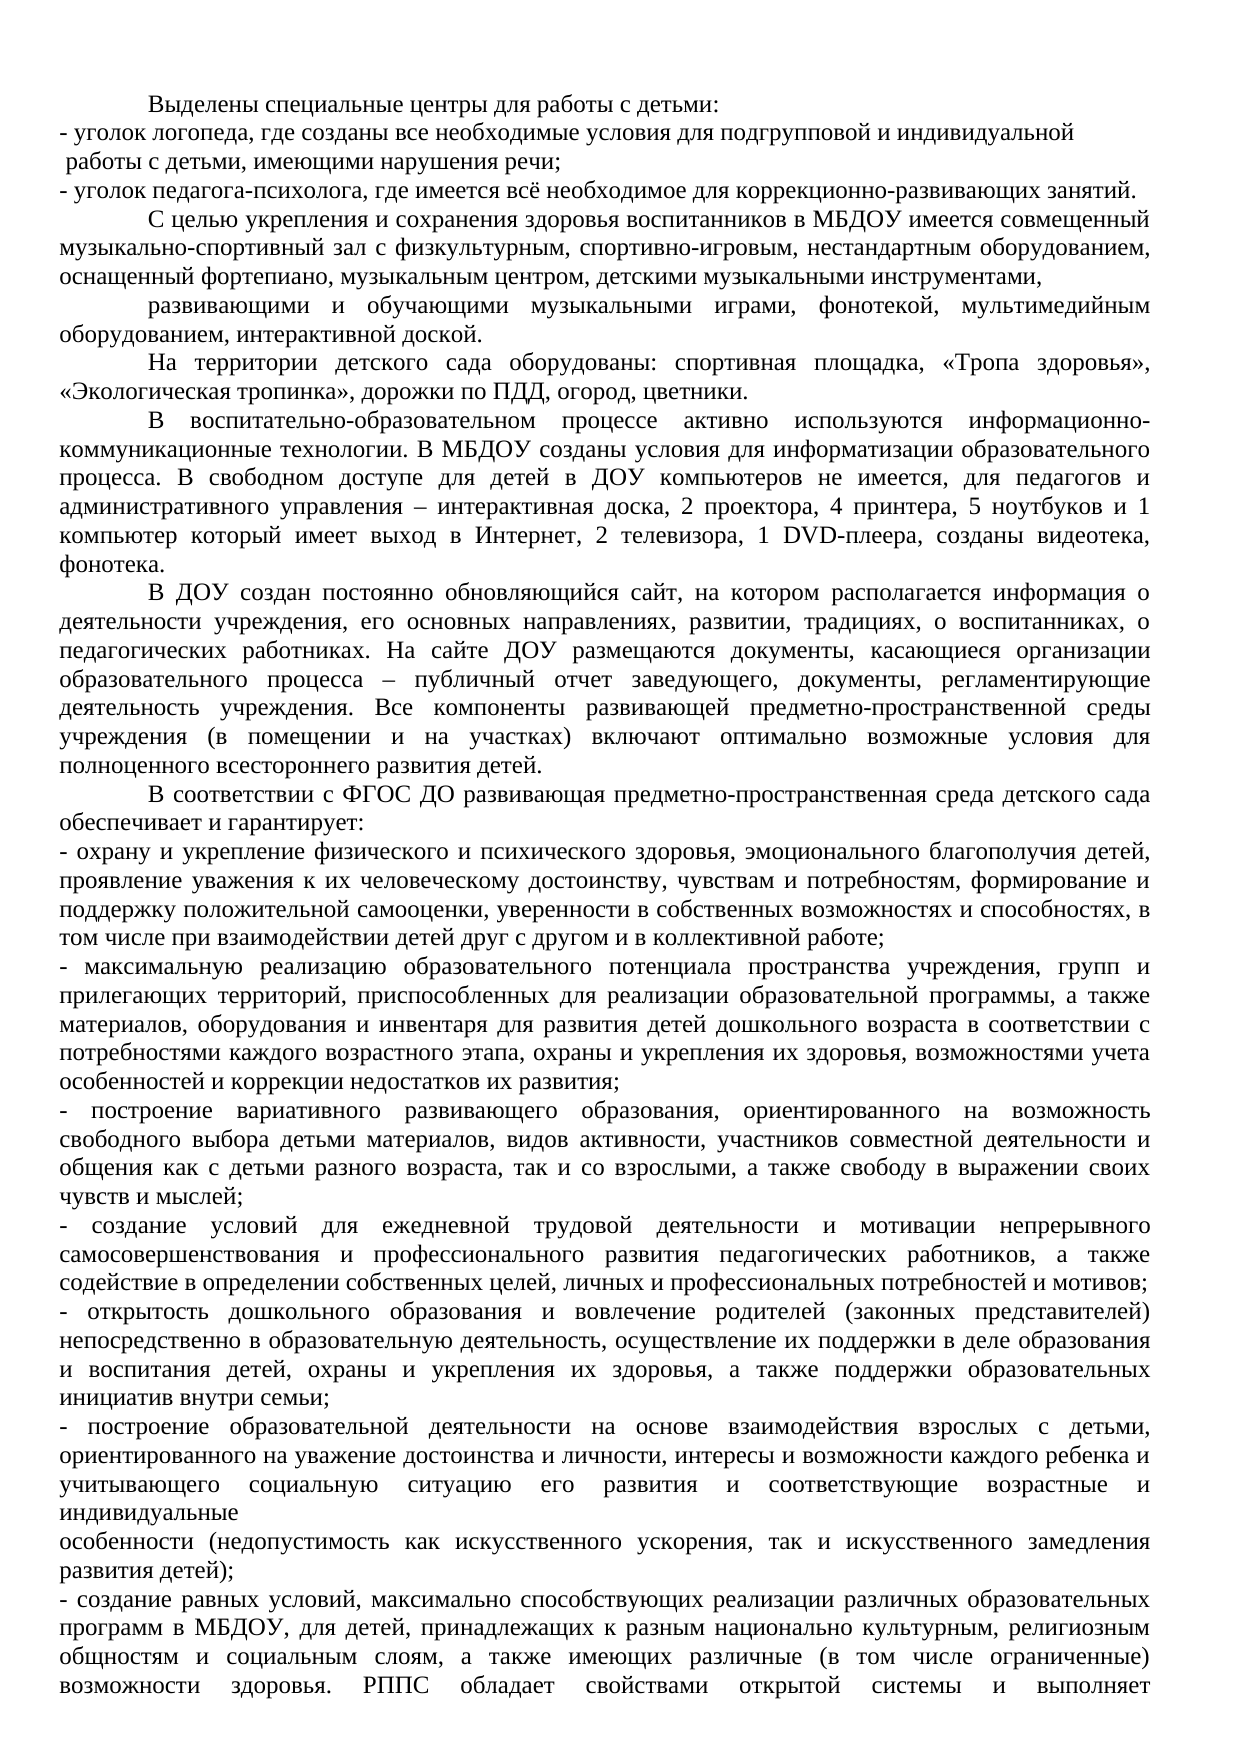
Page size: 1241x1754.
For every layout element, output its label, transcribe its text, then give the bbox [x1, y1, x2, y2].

text работы с детьми, имеющими нарушения речи; [59, 146, 1151, 175]
text - уголок педагога-психолога, где имеется всё необходимое для коррекционно-развивающих занятий. [59, 175, 1151, 204]
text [59, 1584, 1151, 1699]
text особенности (недопустимость как искусственного ускорения, так и искусственного замедления развития детей); [59, 1526, 1151, 1584]
text - уголок логопеда, где созданы все необходимые условия для подгрупповой и индивидуальной [59, 117, 1151, 146]
text - охрану и укрепление физического и психического здоровья, эмоционального благополучия детей, проявление уважения к их человеческому достоинству, чувствам и потребностям, формирование и поддержку положительной самооценки, уверенности в собственных возможностях и способностях, в том числе при взаимодействии детей друг с другом и в коллективной работе; [59, 836, 1151, 951]
text - создание условий для ежедневной трудовой деятельности и мотивации непрерывного самосовершенствования и профессионального развития педагогических работников, а также содействие в определении собственных целей, личных и профессиональных потребностей и мотивов; [59, 1210, 1151, 1296]
text - построение вариативного развивающего образования, ориентированного на возможность свободного выбора детьми материалов, видов активности, участников совместной деятельности и общения как с детьми разного возраста, так и со взрослыми, а также свободу в выражении своих чувств и мыслей; [59, 1095, 1151, 1210]
text - максимальную реализацию образовательного потенциала пространства учреждения, групп и прилегающих территорий, приспособленных для реализации образовательной программы, а также материалов, оборудования и инвентаря для развития детей дошкольного возраста в соответствии с потребностями каждого возрастного этапа, охраны и укрепления их здоровья, возможностями учета особенностей и коррекции недостатков их развития; [59, 951, 1151, 1095]
text На территории детского сада оборудованы: спортивная площадка, «Тропа здоровья», «Экологическая тропинка», дорожки по ПДД, огород, цветники. [59, 347, 1151, 405]
text - открытость дошкольного образования и вовлечение родителей (законных представителей) непосредственно в образовательную деятельность, осуществление их поддержки в деле образования и воспитания детей, охраны и укрепления их здоровья, а также поддержки образовательных инициатив внутри семьи; [59, 1296, 1151, 1411]
text Выделены специальные центры для работы с детьми: [59, 89, 1151, 117]
text В ДОУ создан постоянно обновляющийся сайт, на котором располагается информация о деятельности учреждения, его основных направлениях, развитии, традициях, о воспитанниках, о педагогических работниках. На сайте ДОУ размещаются документы, касающиеся организации образовательного процесса – публичный отчет заведующего, документы, регламентирующие деятельность учреждения. Все компоненты развивающей предметно-пространственной среды учреждения (в помещении и на участках) включают оптимально возможные условия для полноценного всестороннего развития детей. [59, 577, 1151, 779]
text В соответствии с ФГОС ДО развивающая предметно-пространственная среда детского сада обеспечивает и гарантирует: [59, 779, 1151, 836]
text В воспитательно-образовательном процессе активно используются информационно-коммуникационные технологии. В МБДОУ созданы условия для информатизации образовательного процесса. В свободном доступе для детей в ДОУ компьютеров не имеется, для педагогов и административного управления – интерактивная доска, 2 проектора, 4 принтера, 5 ноутбуков и 1 компьютер который имеет выход в Интернет, 2 телевизора, 1 DVD-плеера, созданы видеотека, фонотека. [59, 405, 1151, 577]
text развивающими и обучающими музыкальными играми, фонотекой, мультимедийным оборудованием, интерактивной доской. [59, 290, 1151, 347]
text С целью укрепления и сохранения здоровья воспитанников в МБДОУ имеется совмещенный музыкально-спортивный зал с физкультурным, спортивно-игровым, нестандартным оборудованием, оснащенный фортепиано, музыкальным центром, детскими музыкальными инструментами, [59, 204, 1151, 290]
text - построение образовательной деятельности на основе взаимодействия взрослых с детьми, ориентированного на уважение достоинства и личности, интересы и возможности каждого ребенка и учитывающего социальную ситуацию его развития и соответствующие возрастные и индивидуальные [59, 1411, 1151, 1526]
